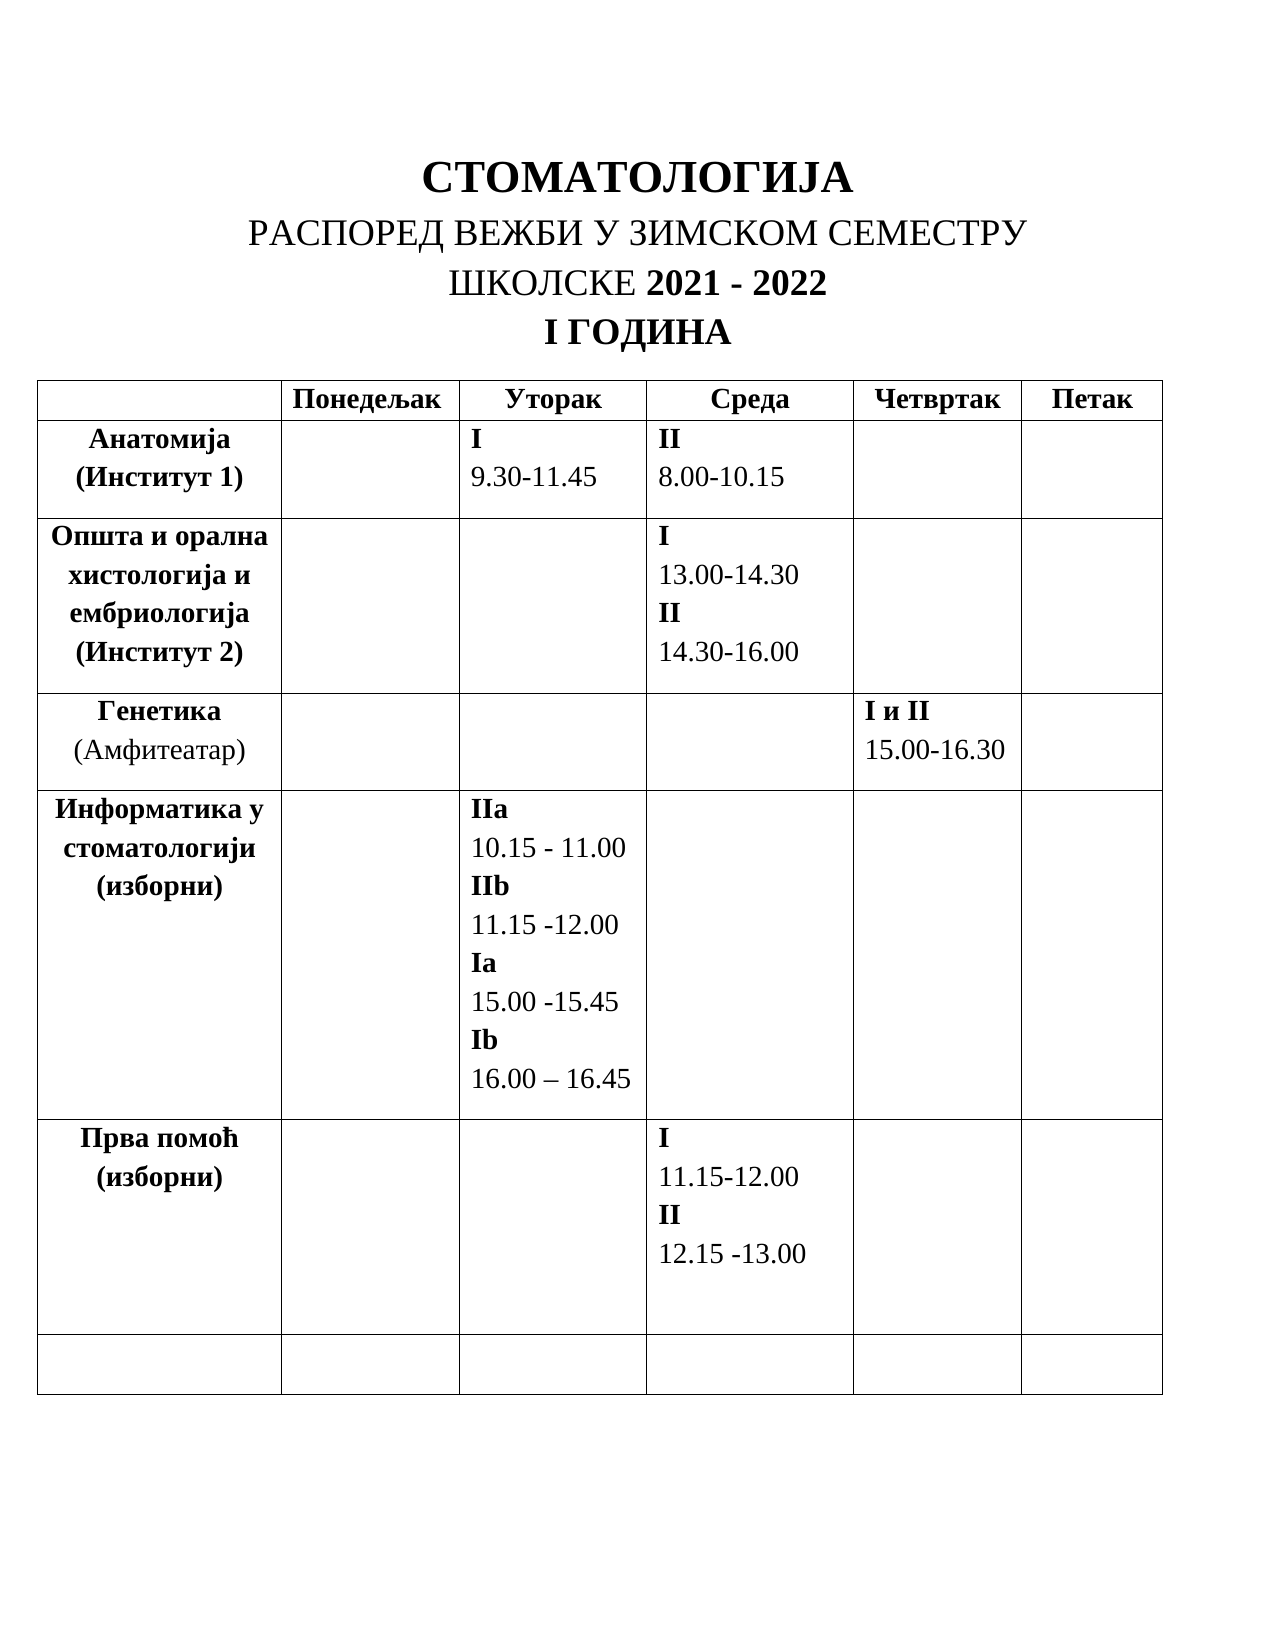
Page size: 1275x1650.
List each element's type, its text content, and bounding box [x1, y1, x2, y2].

table_cell II 8.00-10.15 [647, 421, 853, 517]
table_header Среда [647, 381, 853, 420]
text I ГОДИНА [150, 310, 1125, 353]
table_cell [282, 1335, 459, 1394]
table_cell [854, 1335, 1021, 1394]
table_cell [854, 1120, 1021, 1334]
table_cell [1022, 519, 1162, 692]
table_cell [854, 791, 1021, 1119]
table_cell [460, 519, 646, 692]
table_cell Општа и орална хистологија и ембриологија (Институт 2) [38, 519, 281, 692]
table_cell [1022, 694, 1162, 790]
table_cell I 13.00-14.30 II 14.30-16.00 [647, 519, 853, 692]
table_header Четвртак [854, 381, 1021, 420]
table_header [38, 381, 281, 420]
table_cell [854, 421, 1021, 517]
table_header Уторак [460, 381, 646, 420]
table_cell I 9.30-11.45 [460, 421, 646, 517]
table_header Понедељак [282, 381, 459, 420]
table_cell [647, 1335, 853, 1394]
table_cell Прва помоћ (изборни) [38, 1120, 281, 1334]
table_cell [647, 694, 853, 790]
table_cell [460, 1120, 646, 1334]
table_cell Генетика (Амфитеатар) [38, 694, 281, 790]
table_cell [38, 1335, 281, 1394]
table_header Петак [1022, 381, 1162, 420]
table_cell [282, 519, 459, 692]
text РАСПОРЕД ВЕЖБИ У ЗИМСКОМ СЕМЕСТРУ ШКОЛСКЕ 2021 - 2022 [150, 211, 1125, 303]
table_cell [282, 694, 459, 790]
text СТОМАТОЛОГИЈА [150, 150, 1125, 203]
table_cell [1022, 421, 1162, 517]
table_cell I и II 15.00-16.30 [854, 694, 1021, 790]
table_cell [460, 1335, 646, 1394]
table_cell [1022, 1120, 1162, 1334]
table_cell IIа 10.15 - 11.00 IIb 11.15 -12.00 Ia 15.00 -15.45 Ib 16.00 – 16.45 [460, 791, 646, 1119]
table_cell I 11.15-12.00 II 12.15 -13.00 [647, 1120, 853, 1334]
table_cell [1022, 791, 1162, 1119]
table_cell [647, 791, 853, 1119]
table_cell [854, 519, 1021, 692]
table_cell Информатика у стоматологији (изборни) [38, 791, 281, 1119]
table_cell Анатомија (Институт 1) [38, 421, 281, 517]
table_cell [282, 1120, 459, 1334]
table_cell [282, 791, 459, 1119]
table_cell [460, 694, 646, 790]
table_cell [1022, 1335, 1162, 1394]
table_cell [282, 421, 459, 517]
